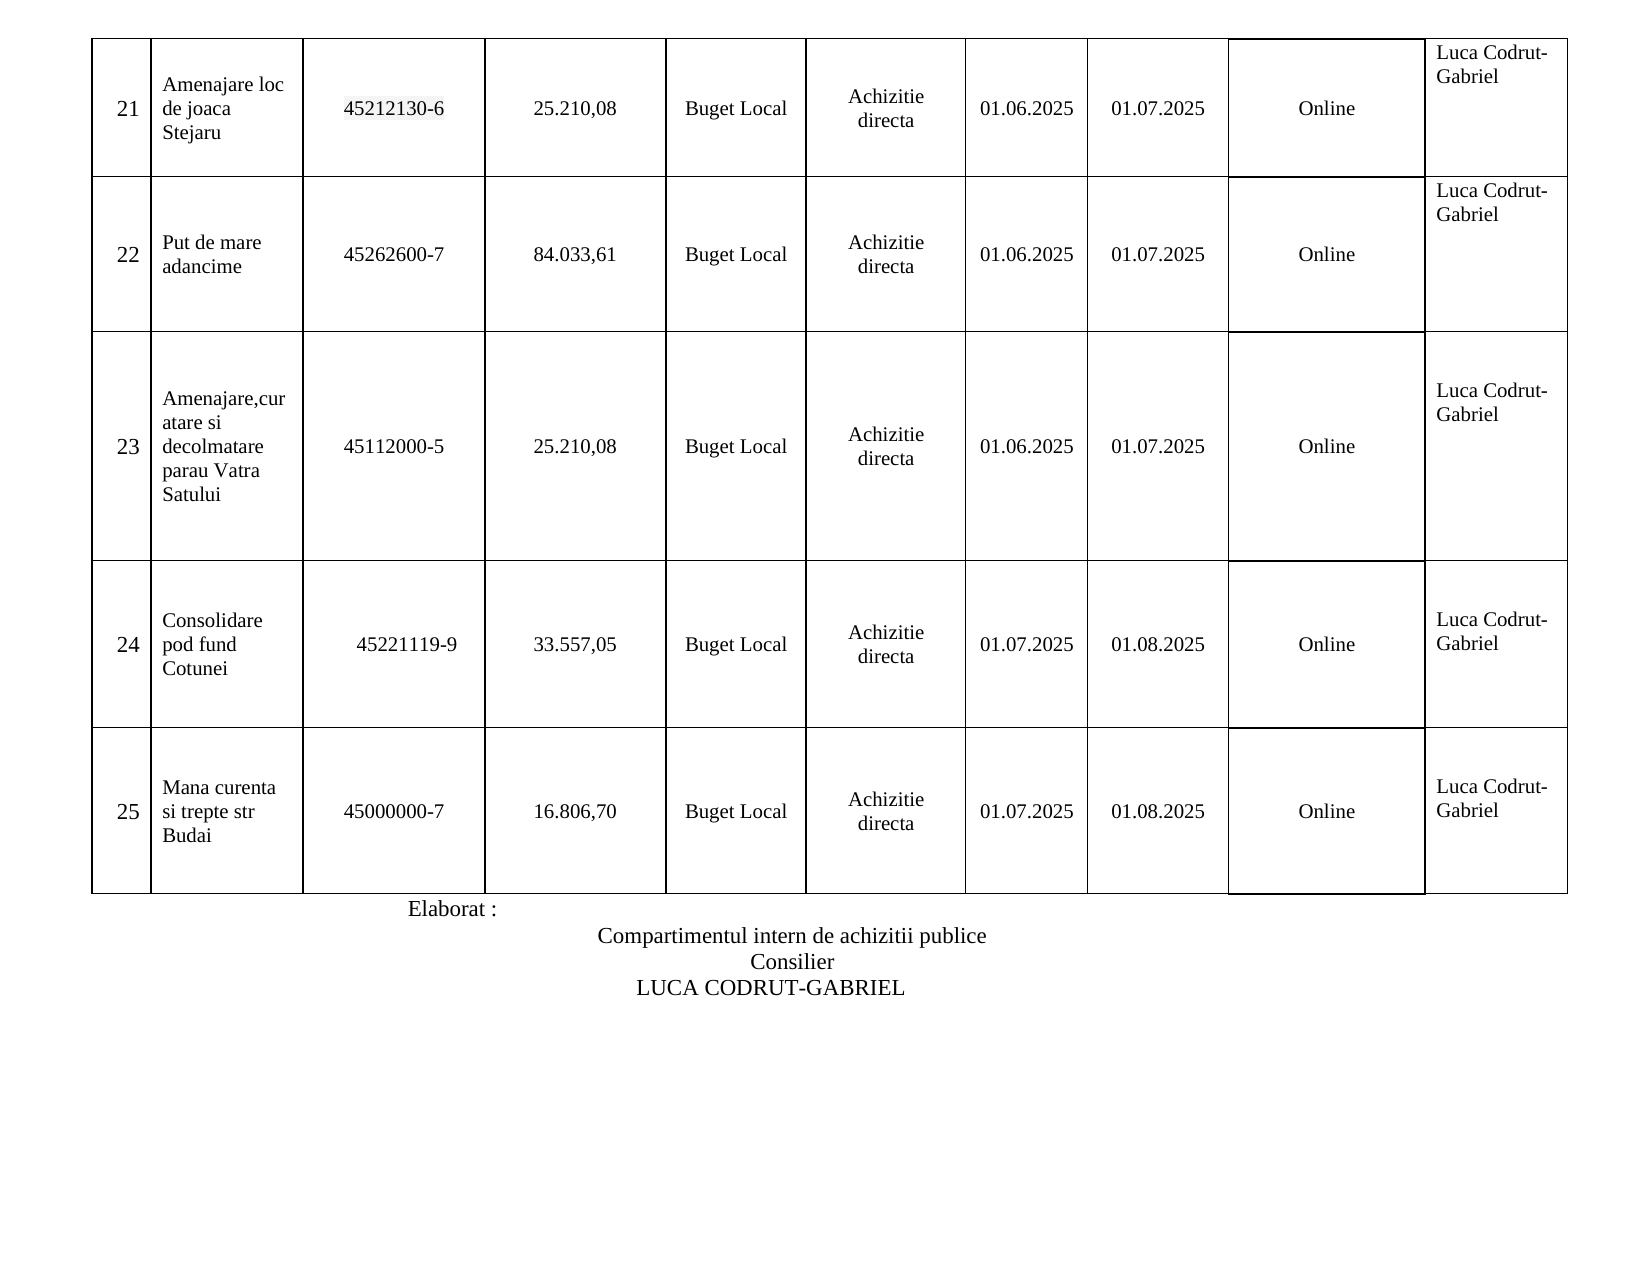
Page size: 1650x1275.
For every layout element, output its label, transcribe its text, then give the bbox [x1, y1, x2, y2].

table_cell Online [1229, 333, 1424, 560]
table_cell 45221119-9 [304, 561, 484, 727]
table_cell Buget Local [667, 39, 805, 176]
table_cell 23 [93, 332, 150, 560]
table_cell Buget Local [667, 177, 805, 331]
table_cell 21 [93, 39, 150, 176]
text LUCA CODRUT-GABRIEL [19, 974, 1566, 1001]
table_cell 16.806,70 [486, 728, 665, 893]
table_cell 25 [93, 728, 150, 893]
table_cell Buget Local [667, 728, 805, 893]
table_cell Online [1229, 178, 1424, 331]
table_cell 45000000-7 [304, 728, 484, 893]
table_cell 22 [93, 177, 150, 331]
table_cell 01.07.2025 [1088, 332, 1228, 560]
table_cell 24 [93, 561, 150, 727]
text Compartimentul intern de achizitii publice [19, 922, 1566, 948]
table_cell 01.07.2025 [966, 728, 1087, 893]
table_cell 45112000-5 [304, 332, 484, 560]
table_cell Amenajare loc de joaca Stejaru [152, 39, 302, 176]
table_cell 25.210,08 [486, 332, 665, 560]
table_cell Online [1229, 562, 1424, 727]
table_cell 01.06.2025 [966, 332, 1087, 560]
table_cell Luca Codrut-Gabriel [1426, 561, 1567, 727]
table_cell 01.06.2025 [966, 177, 1087, 331]
table_cell Buget Local [667, 561, 805, 727]
table_cell Mana curenta si trepte str Budai [152, 728, 302, 893]
table_cell 01.07.2025 [1088, 177, 1228, 331]
table_cell Luca Codrut-Gabriel [1426, 728, 1567, 893]
table_cell Consolidare pod fund Cotunei [152, 561, 302, 727]
table_cell Achizitie directa [807, 561, 965, 727]
text Elaborat : [19, 895, 1566, 922]
table_cell Amenajare,curatare si decolmatare parau Vatra Satului [152, 332, 302, 560]
table_cell 01.06.2025 [966, 39, 1087, 176]
table_cell Luca Codrut-Gabriel [1426, 332, 1567, 560]
table_cell Online [1229, 729, 1424, 893]
table_cell 01.08.2025 [1088, 561, 1228, 727]
table_cell Buget Local [667, 332, 805, 560]
table_cell Luca Codrut-Gabriel [1426, 39, 1567, 176]
table_cell Online [1229, 40, 1424, 176]
table_cell Achizitie directa [807, 177, 965, 331]
text Consilier [19, 948, 1566, 974]
table_cell Put de mare adancime [152, 177, 302, 331]
table_cell 84.033,61 [486, 177, 665, 331]
table_cell 45212130-6 [304, 39, 484, 176]
table_cell 01.07.2025 [1088, 39, 1228, 176]
table_cell 01.08.2025 [1088, 728, 1228, 893]
table_cell Luca Codrut-Gabriel [1426, 177, 1567, 331]
table_cell 45262600-7 [304, 177, 484, 331]
table_cell Achizitie directa [807, 728, 965, 893]
table_cell Achizitie directa [807, 39, 965, 176]
table_cell 33.557,05 [486, 561, 665, 727]
table_cell Achizitie directa [807, 332, 965, 560]
table_cell 25.210,08 [486, 39, 665, 176]
table_cell 01.07.2025 [966, 561, 1087, 727]
